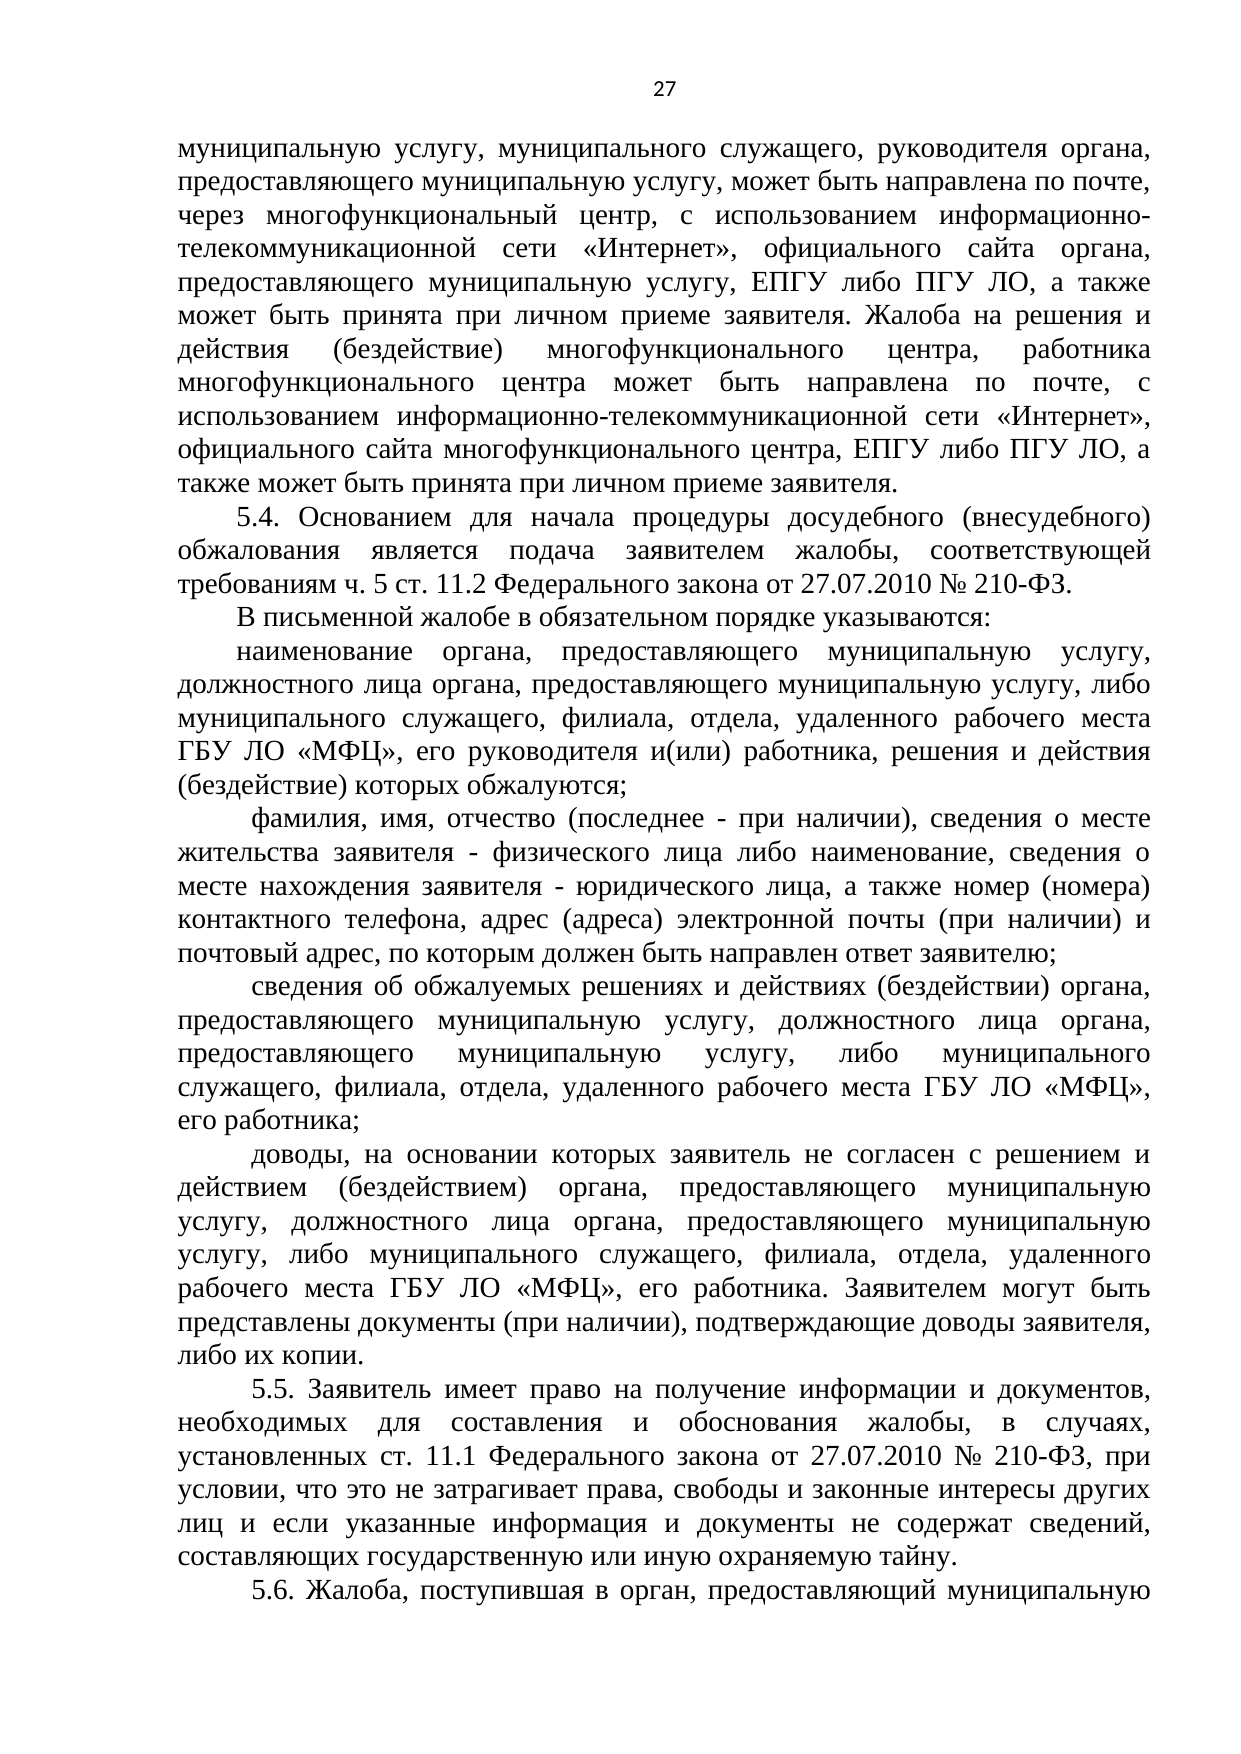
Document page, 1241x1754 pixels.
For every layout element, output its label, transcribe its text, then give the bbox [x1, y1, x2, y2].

text 5.4. Основанием для начала процедуры досудебного (внесудебного) обжалования является подача заявителем жалобы, соответствующей требованиям ч. 5 ст. 11.2 Федерального закона от 27.07.2010 № 210-ФЗ. [177, 499, 1152, 599]
text сведения об обжалуемых решениях и действиях (бездействии) органа, предоставляющего муниципальную услугу, должностного лица органа, предоставляющего муниципальную услугу, либо муниципального служащего, филиала, отдела, удаленного рабочего места ГБУ ЛО «МФЦ», его работника; [177, 968, 1152, 1136]
text фамилия, имя, отчество (последнее - при наличии), сведения о месте жительства заявителя - физического лица либо наименование, сведения о месте нахождения заявителя - юридического лица, а также номер (номера) контактного телефона, адрес (адреса) электронной почты (при наличии) и почтовый адрес, по которым должен быть направлен ответ заявителю; [177, 801, 1152, 968]
text наименование органа, предоставляющего муниципальную услугу, должностного лица органа, предоставляющего муниципальную услугу, либо муниципального служащего, филиала, отдела, удаленного рабочего места ГБУ ЛО «МФЦ», его руководителя и(или) работника, решения и действия (бездействие) которых обжалуются; [177, 633, 1152, 801]
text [177, 1572, 1152, 1606]
text В письменной жалобе в обязательном порядке указываются: [177, 599, 1152, 633]
text 5.5. Заявитель имеет право на получение информации и документов, необходимых для составления и обоснования жалобы, в случаях, установленных ст. 11.1 Федерального закона от 27.07.2010 № 210-ФЗ, при условии, что это не затрагивает права, свободы и законные интересы других лиц и если указанные информация и документы не содержат сведений, составляющих государственную или иную охраняемую тайну. [177, 1371, 1152, 1572]
text доводы, на основании которых заявитель не согласен с решением и действием (бездействием) органа, предоставляющего муниципальную услугу, должностного лица органа, предоставляющего муниципальную услугу, либо муниципального служащего, филиала, отдела, удаленного рабочего места ГБУ ЛО «МФЦ», его работника. Заявителем могут быть представлены документы (при наличии), подтверждающие доводы заявителя, либо их копии. [177, 1136, 1152, 1371]
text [177, 130, 1152, 499]
